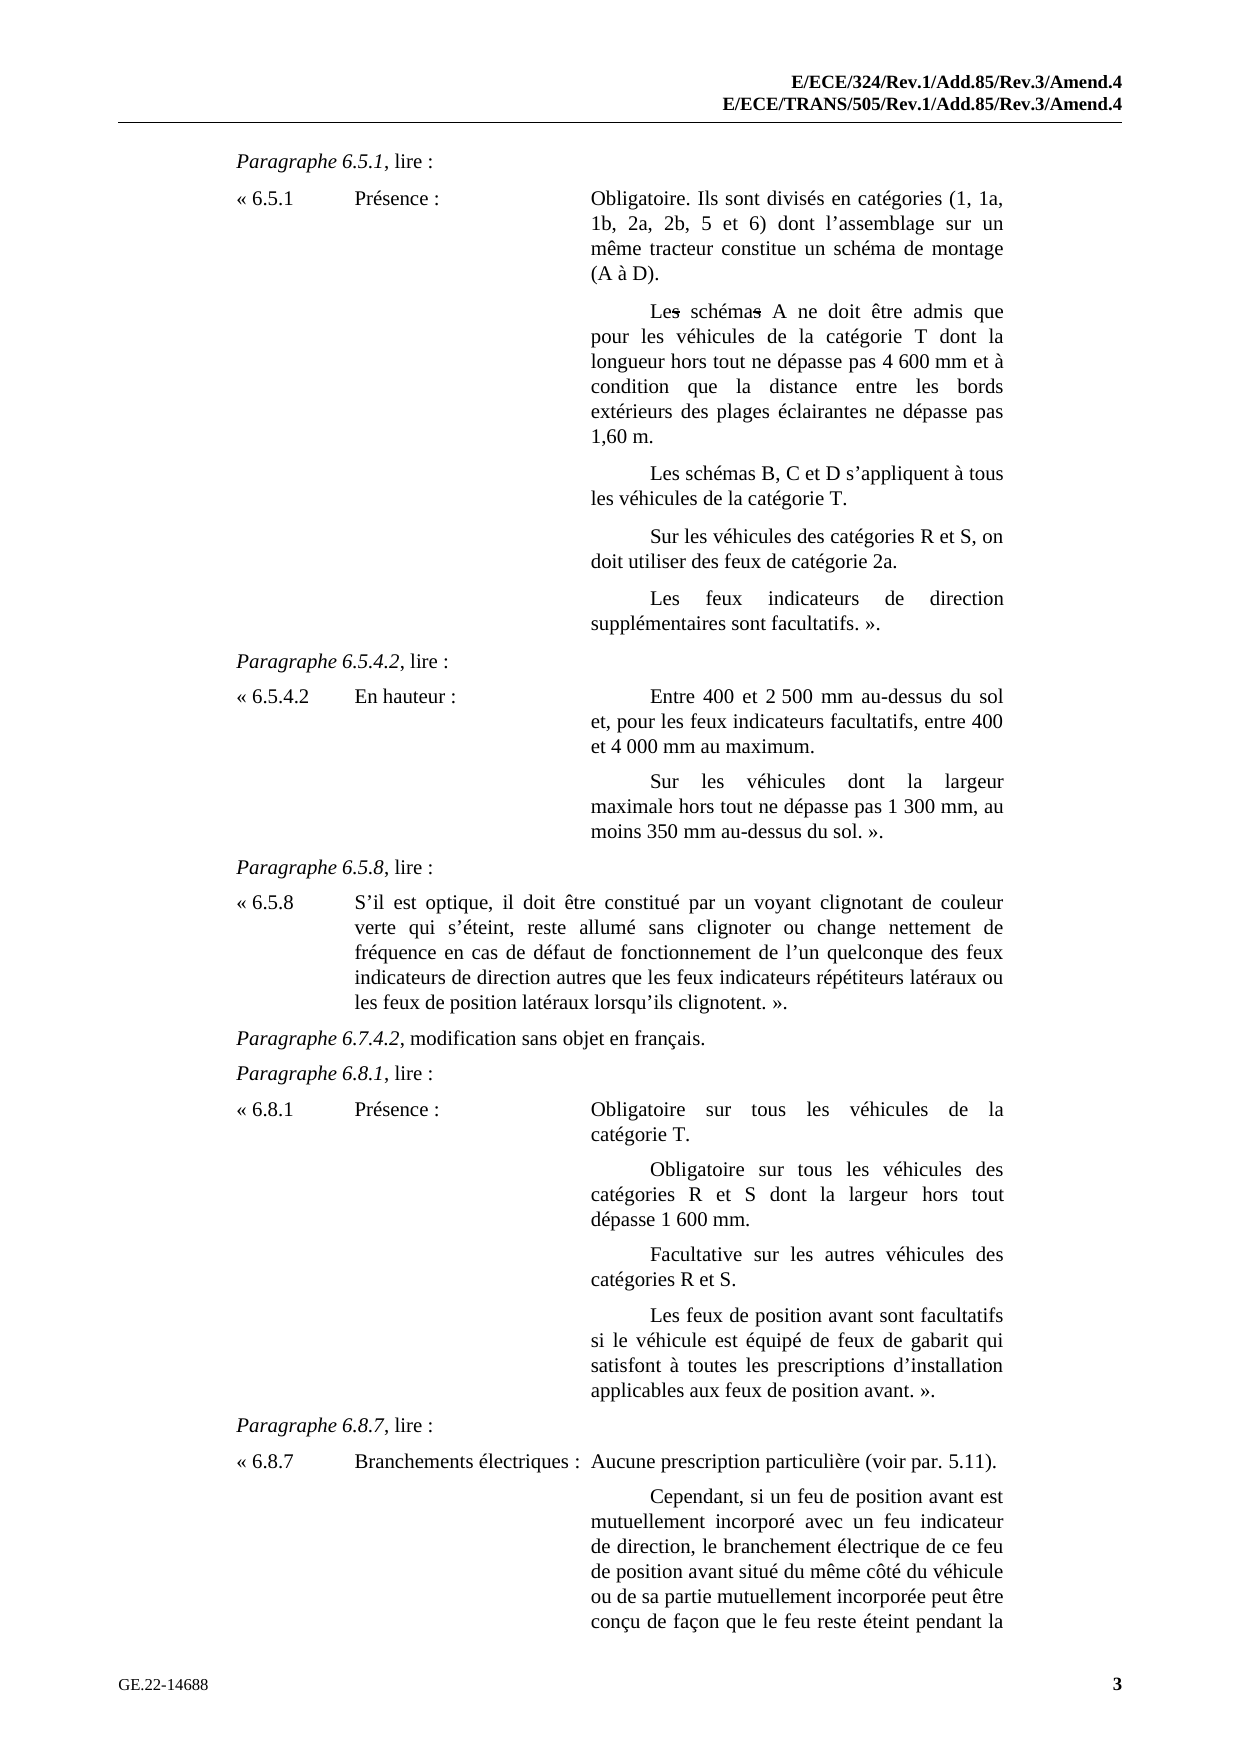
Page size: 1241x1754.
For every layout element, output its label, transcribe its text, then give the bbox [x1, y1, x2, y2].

text « 6.8.7 Branchements électriques : Aucune prescription particulière (voir par. 5.11). [236, 1448, 1004, 1473]
text Paragraphe 6.5.1, lire : [236, 148, 1004, 173]
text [591, 1483, 1004, 1633]
text Paragraphe 6.5.4.2, lire : [236, 648, 1004, 673]
text « 6.5.4.2 En hauteur : Entre 400 et 2 500 mm au-dessus du sol et, pour les feux indicateurs facultatifs, entre 400 et 4 000 mm au maximum. [236, 683, 1004, 758]
text Les feux de position avant sont facultatifs si le véhicule est équipé de feux de gabarit qui satisfont à toutes les prescriptions d’installation applicables aux feux de position avant. ». [591, 1302, 1004, 1402]
text Paragraphe 6.5.8, lire : [236, 854, 1004, 879]
text Les schémas A ne doit être admis que pour les véhicules de la catégorie T dont la longueur hors tout ne dépasse pas 4 600 mm et à condition que la distance entre les bords extérieurs des plages éclairantes ne dépasse pas 1,60 m. [591, 298, 1004, 448]
text Sur les véhicules des catégories R et S, on doit utiliser des feux de catégorie 2a. [591, 523, 1004, 573]
text Les feux indicateurs de direction supplémentaires sont facultatifs. ». [591, 585, 1004, 635]
text Les schémas B, C et D s’appliquent à tous les véhicules de la catégorie T. [591, 460, 1004, 510]
text « 6.8.1 Présence : Obligatoire sur tous les véhicules de la catégorie T. [236, 1096, 1004, 1146]
text « 6.5.1 Présence : Obligatoire. Ils sont divisés en catégories (1, 1a, 1b, 2a, 2b, 5 et 6) dont l’assemblage sur un même tracteur constitue un schéma de montage (A à D). [236, 185, 1004, 285]
text Paragraphe 6.8.7, lire : [236, 1412, 1004, 1437]
text Obligatoire sur tous les véhicules des catégories R et S dont la largeur hors tout dépasse 1 600 mm. [591, 1156, 1004, 1231]
text Facultative sur les autres véhicules des catégories R et S. [591, 1241, 1004, 1291]
text Paragraphe 6.7.4.2, modification sans objet en français. [236, 1025, 1004, 1050]
text « 6.5.8 S’il est optique, il doit être constitué par un voyant clignotant de couleur verte qui s’éteint, reste allumé sans clignoter ou change nettement de fréquence en cas de défaut de fonctionnement de l’un quelconque des feux indicateurs de direction autres que les feux indicateurs répétiteurs latéraux ou les feux de position latéraux lorsqu’ils clignotent. ». [236, 889, 1004, 1014]
text Sur les véhicules dont la largeur maximale hors tout ne dépasse pas 1 300 mm, au moins 350 mm au-dessus du sol. ». [591, 768, 1004, 843]
text Paragraphe 6.8.1, lire : [236, 1060, 1004, 1085]
